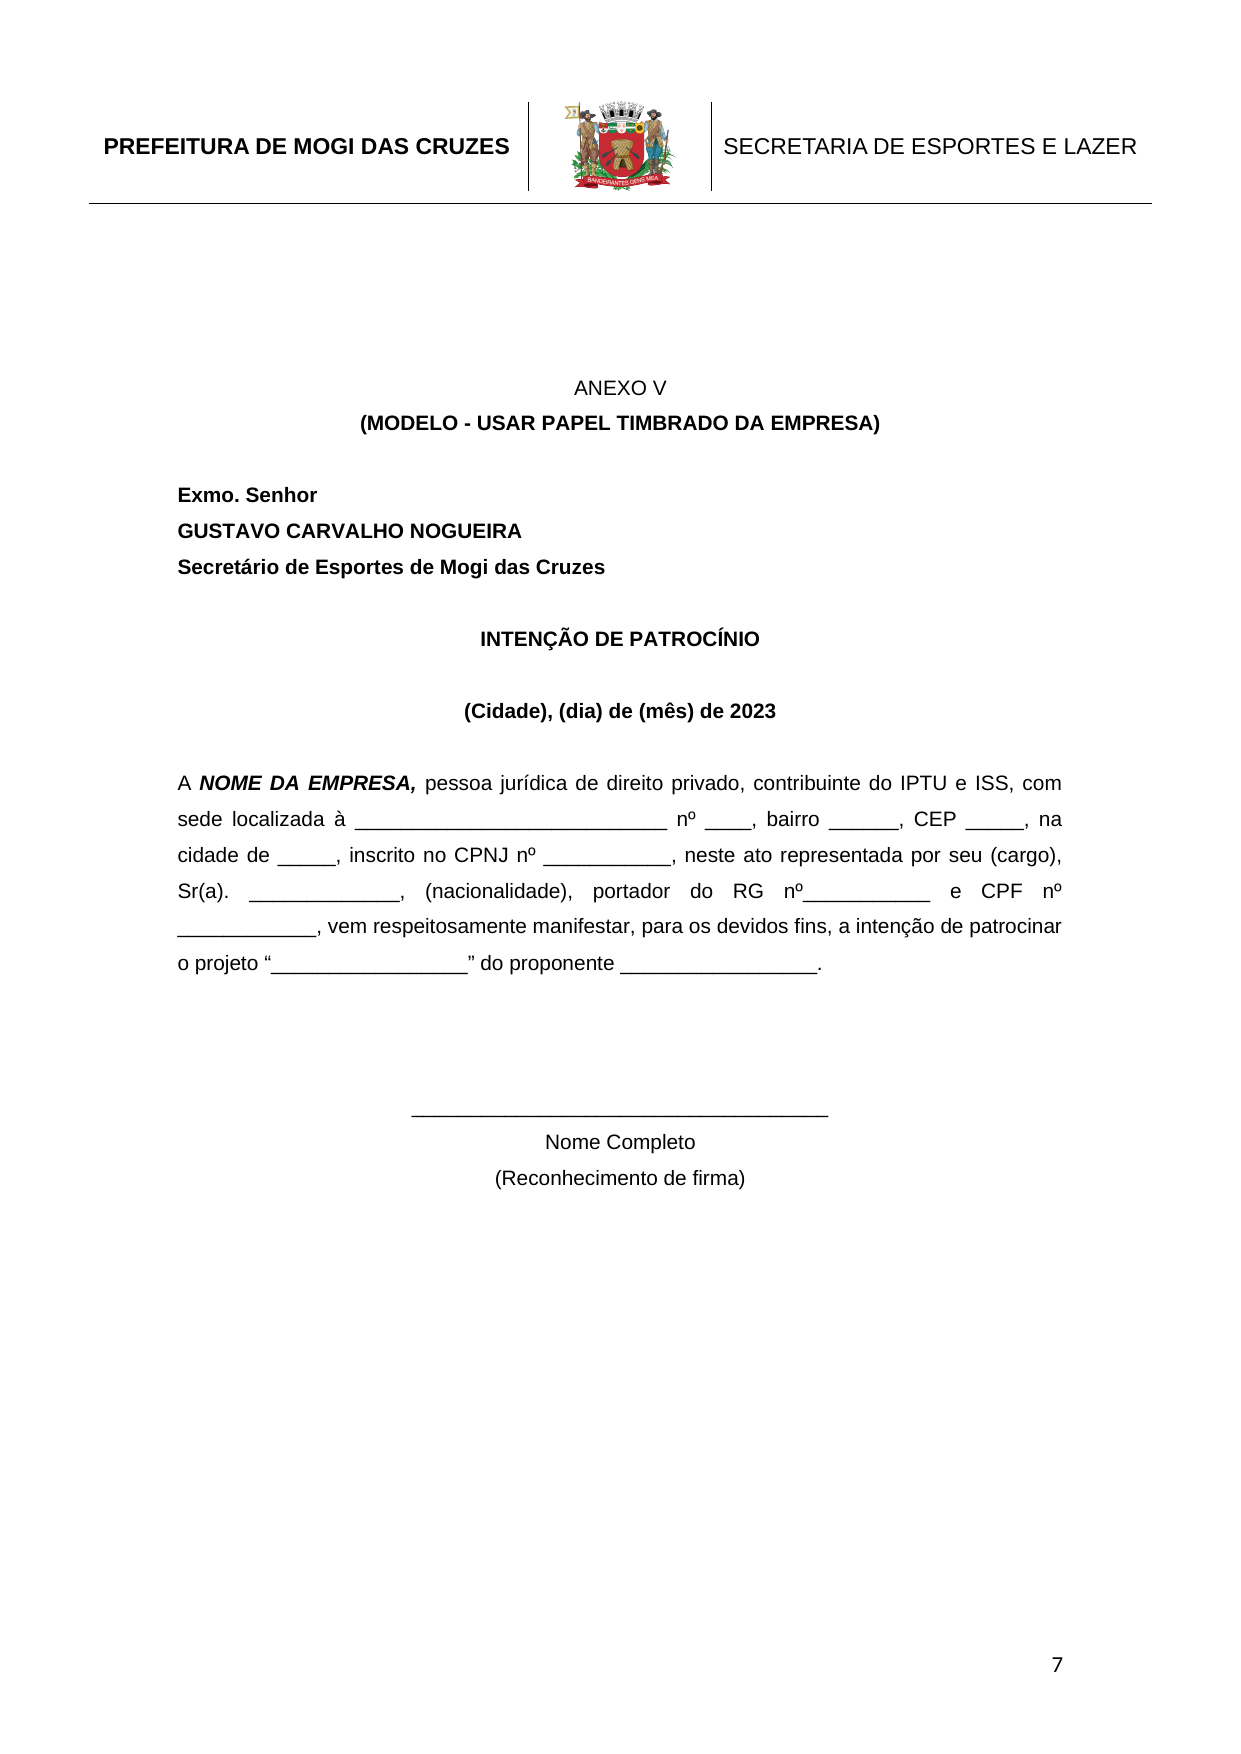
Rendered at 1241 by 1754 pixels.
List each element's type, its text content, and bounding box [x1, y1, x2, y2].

text ANEXO V [177, 375, 1063, 399]
text Nome Completo [177, 1130, 1063, 1154]
text Secretário de Esportes de Mogi das Cruzes [177, 555, 1063, 579]
text (MODELO - USAR PAPEL TIMBRADO DA EMPRESA) [177, 411, 1063, 435]
text A NOME DA EMPRESA, pessoa jurídica de direito privado, contribuinte do IPTU e ISS, com sede localizada à ___________________________ nº ____, bairro ______, CEP _____, na cidade de _____, inscrito no CPNJ nº ___________, neste ato representada por seu (cargo), Sr(a). _____________, (nacionalidade), portador do RG nº___________ e CPF nº ____________, vem respeitosamente manifestar, para os devidos fins, a intenção de patrocinar o projeto “_________________” do proponente _________________. [177, 771, 1063, 974]
text INTENÇÃO DE PATROCÍNIO [177, 627, 1063, 651]
text GUSTAVO CARVALHO NOGUEIRA [177, 519, 1063, 543]
text (Reconhecimento de firma) [177, 1166, 1063, 1190]
picture [564, 101, 676, 191]
text Exmo. Senhor [177, 483, 1063, 507]
text ____________________________________ [177, 1094, 1063, 1118]
text (Cidade), (dia) de (mês) de 2023 [177, 699, 1063, 723]
